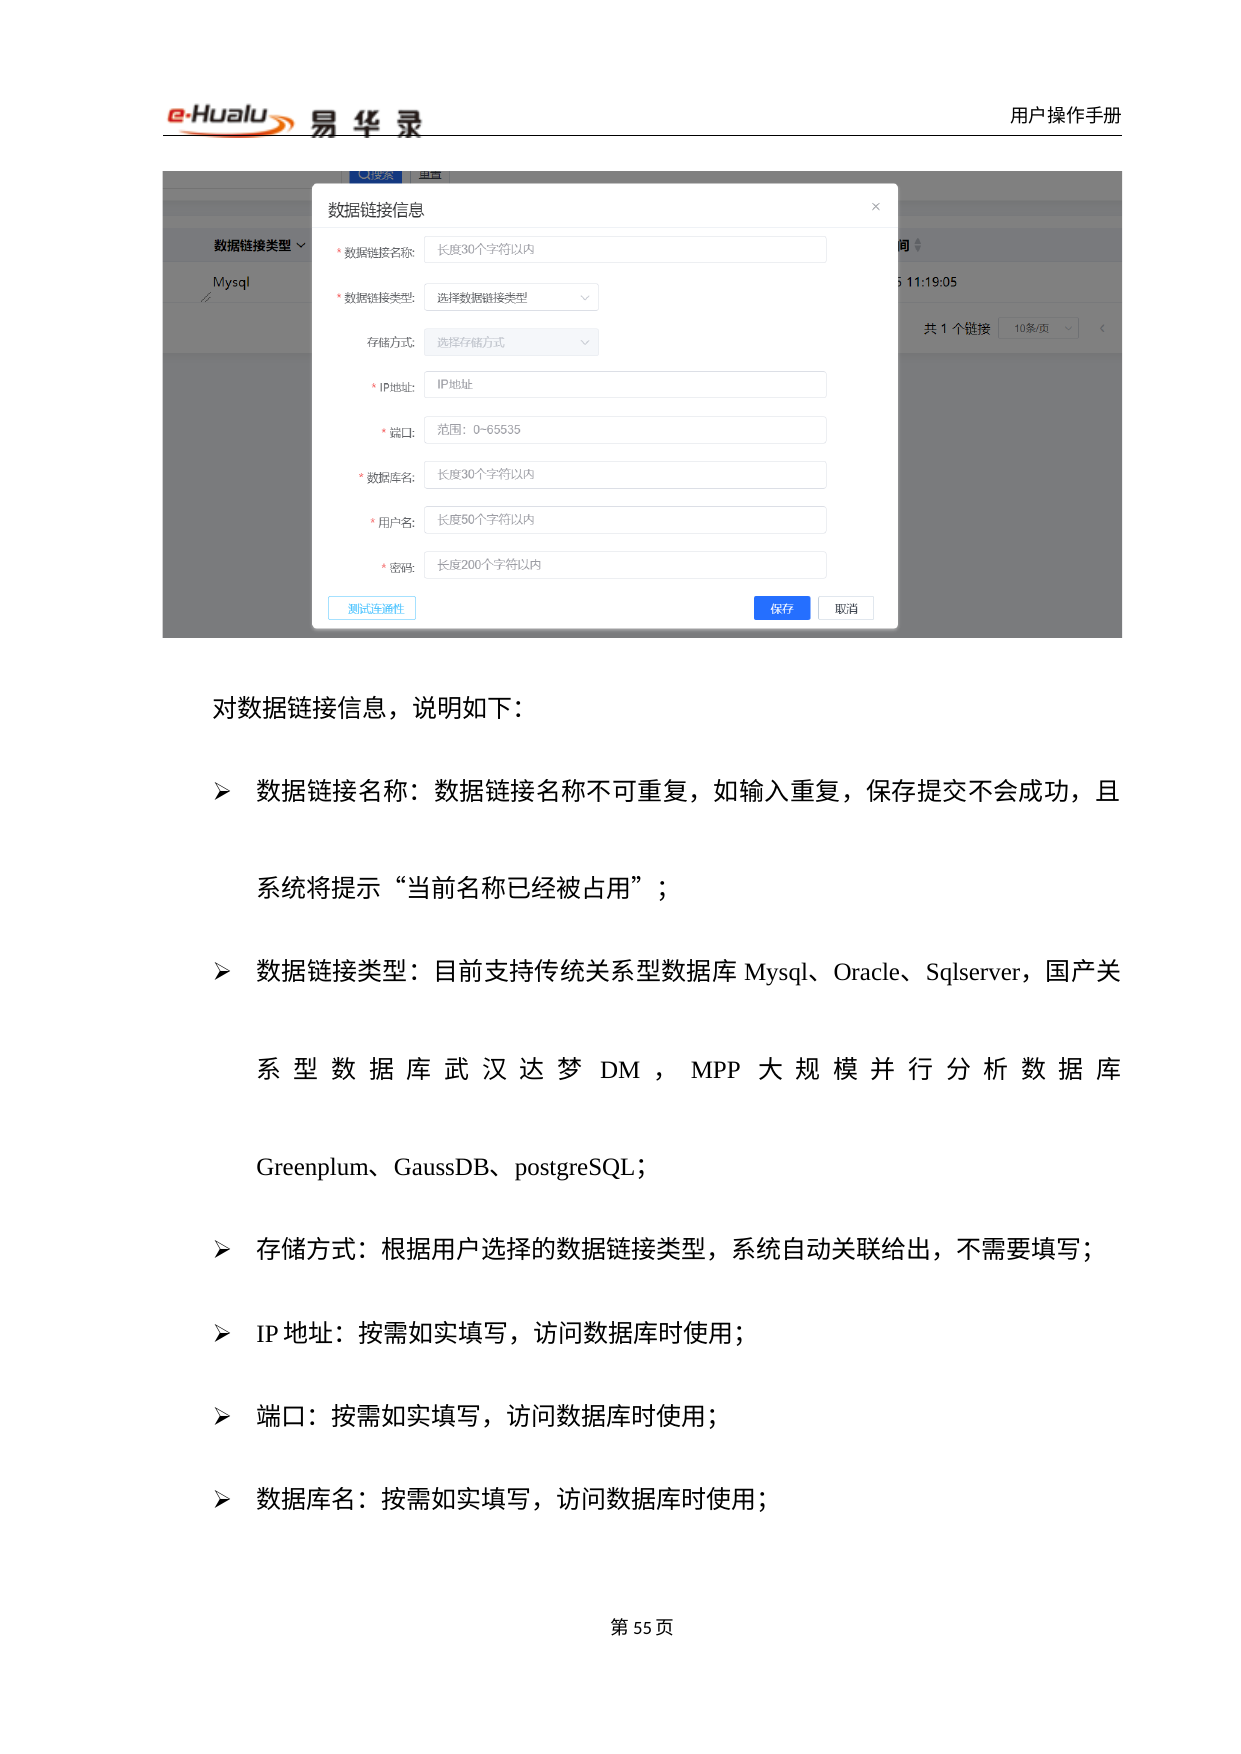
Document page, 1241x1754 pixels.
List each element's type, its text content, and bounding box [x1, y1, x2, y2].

picture [162, 171, 1123, 638]
list 数据链接类型：目前支持传统关系型数据库Mysql、Oracle、Sqlserver，国产关系型数据库武汉达梦DM，MPP大规模并行分析数据库Greenplum、GaussDB、postgreSQL； [212, 937, 1122, 1197]
list 端口：按需如实填写，访问数据库时使用； [212, 1382, 1122, 1447]
list 存储方式：根据用户选择的数据链接类型，系统自动关联给出，不需要填写； [212, 1216, 1122, 1281]
text 对数据链接信息，说明如下： [162, 674, 1122, 739]
list 数据库名：按需如实填写，访问数据库时使用； [212, 1465, 1122, 1530]
list 数据链接名称：数据链接名称不可重复，如输入重复，保存提交不会成功，且系统将提示“当前名称已经被占用”； [212, 757, 1122, 919]
list IP地址：按需如实填写，访问数据库时使用； [212, 1299, 1122, 1364]
picture [162, 100, 435, 138]
